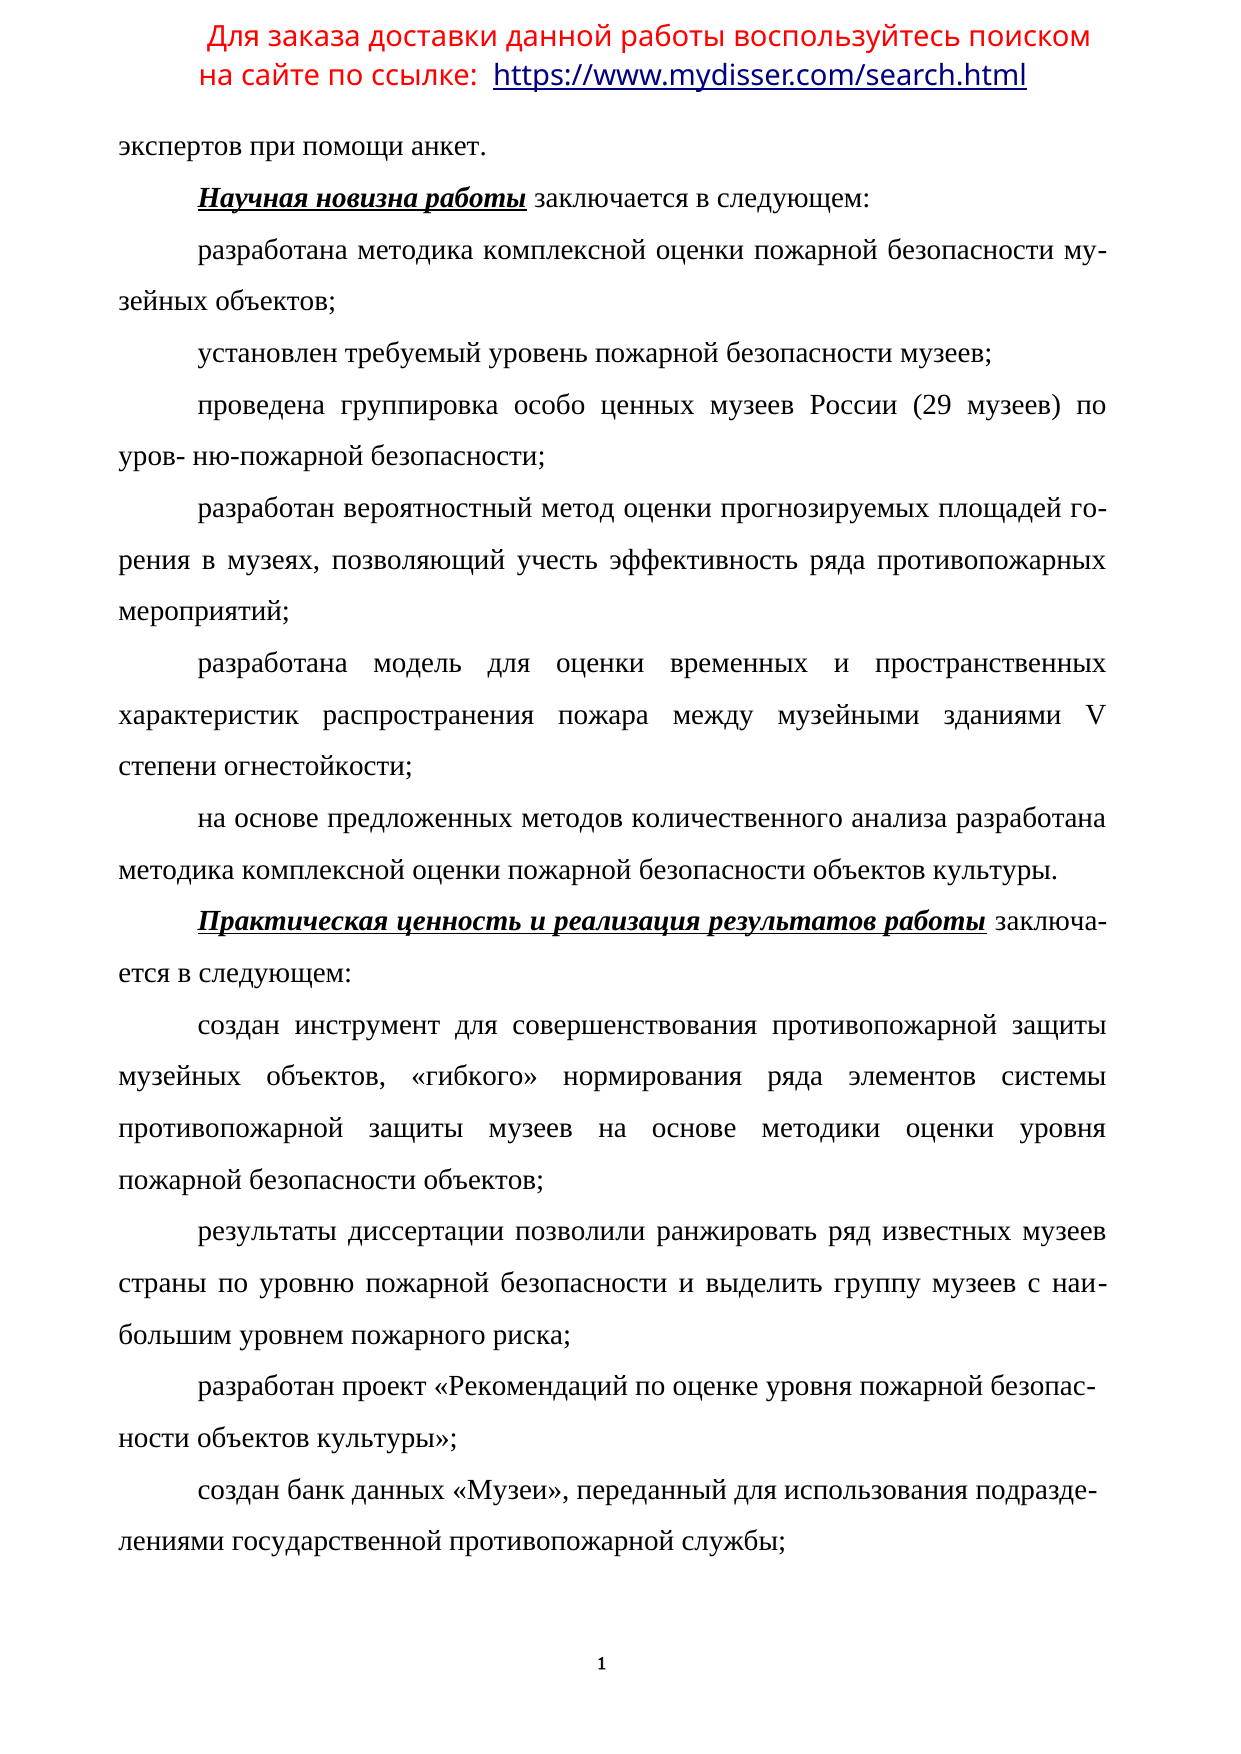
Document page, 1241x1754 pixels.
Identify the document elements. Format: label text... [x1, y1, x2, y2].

text создан банк данных «Музеи», переданный для использования подразделениями государственной противопожарной службы; [118, 1458, 1107, 1561]
text установлен требуемый уровень пожарной безопасности музеев; [118, 321, 1107, 373]
text создан инструмент для совершенствования противопожарной защиты музейных объектов, «гибкого» нормирования ряда элементов системы противопожарной защиты музеев на основе методики оценки уровня пожарной безопасности объектов; [118, 993, 1107, 1199]
text разработан вероятностный метод оценки прогнозируемых площадей горения в музеях, позволяющий учесть эффективность ряда противопожарных мероприятий; [118, 476, 1107, 631]
text проведена группировка особо ценных музеев России (29 музеев) по уров- ню-пожарной безопасности; [118, 373, 1107, 476]
text разработана методика комплексной оценки пожарной безопасности музейных объектов; [118, 218, 1107, 321]
text результаты диссертации позволили ранжировать ряд известных музеев страны по уровню пожарной безопасности и выделить группу музеев с наибольшим уровнем пожарного риска; [118, 1199, 1107, 1354]
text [118, 115, 1107, 166]
text Научная новизна работы заключается в следующем: [118, 166, 1107, 218]
text Практическая ценность и реализация результатов работы заключается в следующем: [118, 889, 1107, 993]
text разработан проект «Рекомендаций по оценке уровня пожарной безопасности объектов культуры»; [118, 1354, 1107, 1458]
text разработана модель для оценки временных и пространственных характеристик распространения пожара между музейными зданиями V степени огнестойкости; [118, 631, 1107, 786]
text на основе предложенных методов количественного анализа разработана методика комплексной оценки пожарной безопасности объектов культуры. [118, 786, 1107, 889]
